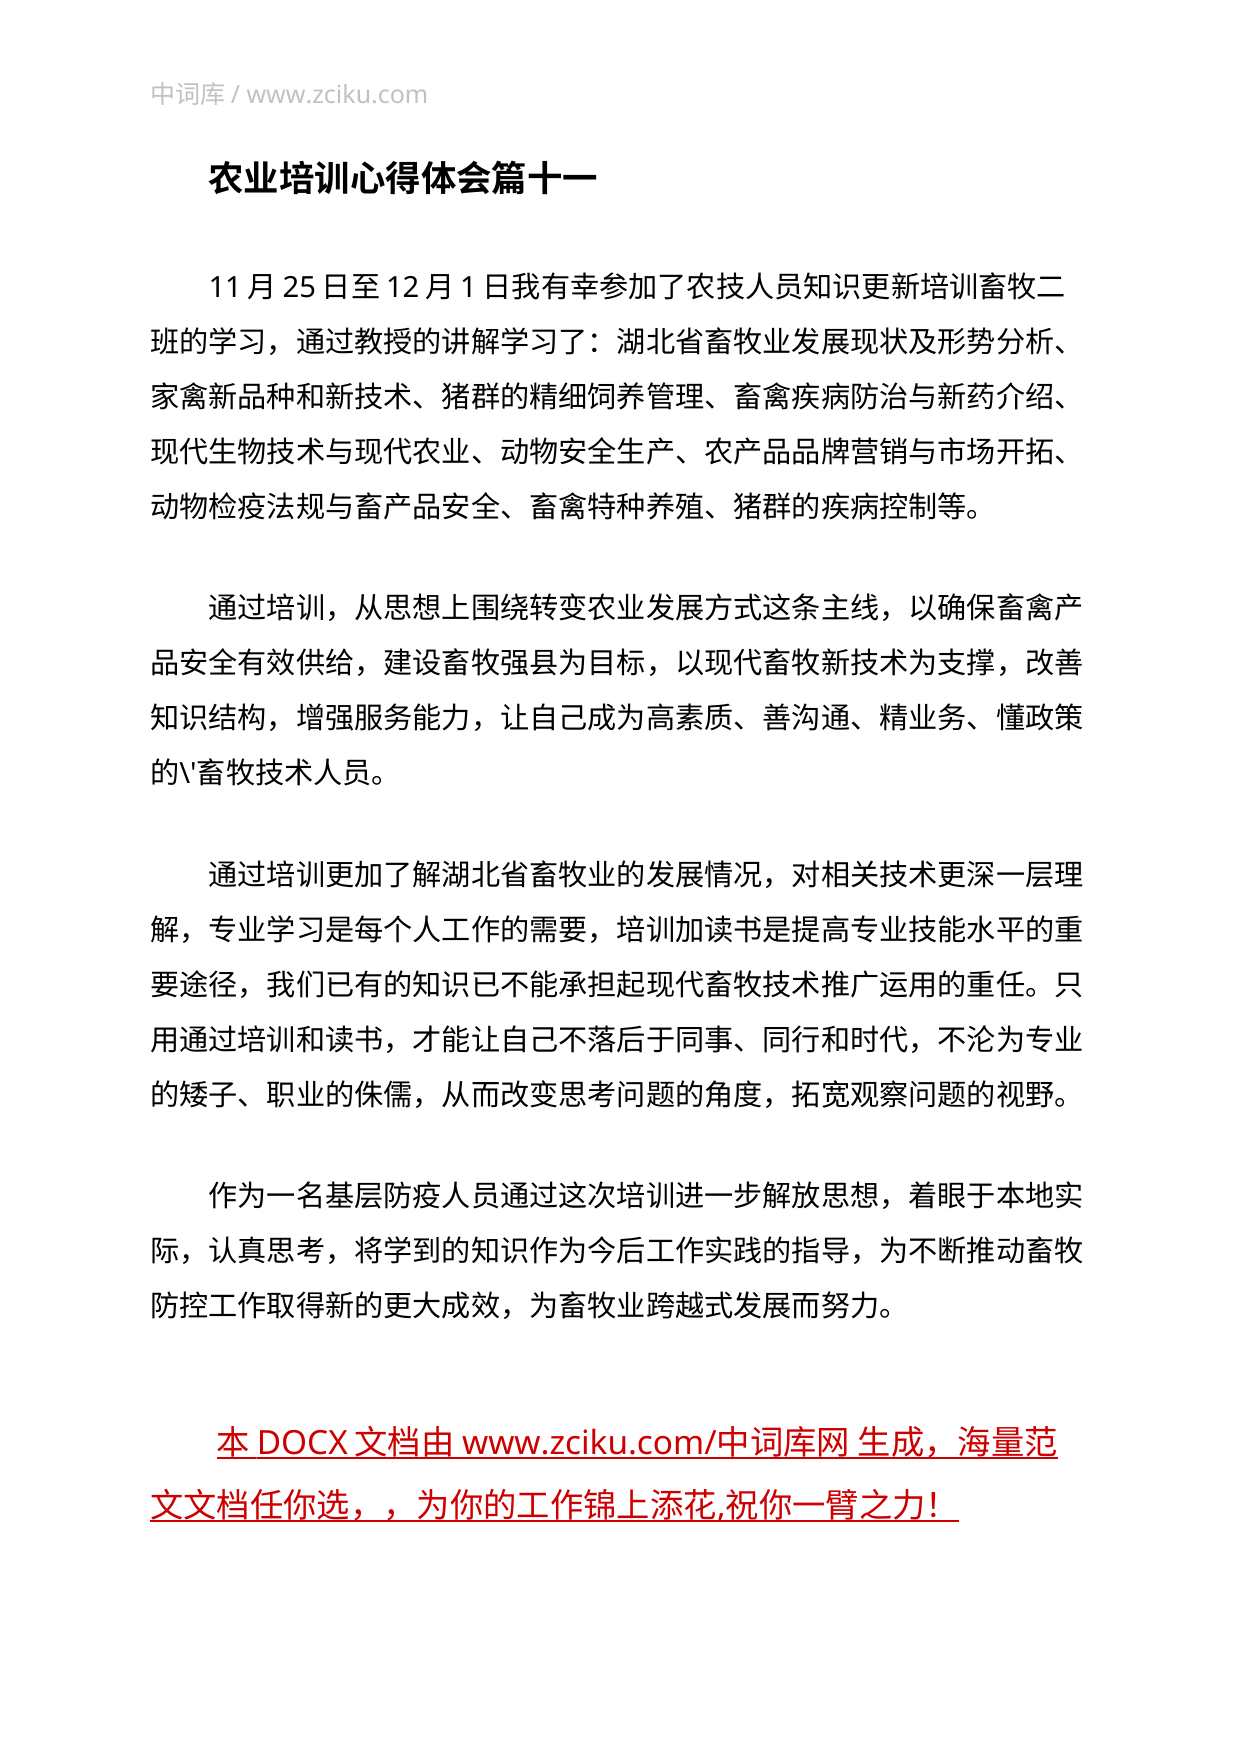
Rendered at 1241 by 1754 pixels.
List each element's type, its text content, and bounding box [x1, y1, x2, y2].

text 作为一名基层防疫人员通过这次培训进一步解放思想，着眼于本地实际，认真思考，将学到的知识作为今后工作实践的指导，为不断推动畜牧防控工作取得新的更大成效，为畜牧业跨越式发展而努力。 [150, 1173, 1090, 1325]
text 11月25日至12月1日我有幸参加了农技人员知识更新培训畜牧二班的学习，通过教授的讲解学习了：湖北省畜牧业发展现状及形势分析、家禽新品种和新技术、猪群的精细饲养管理、畜禽疾病防治与新药介绍、现代生物技术与现代农业、动物安全生产、农产品品牌营销与市场开拓、动物检疫法规与畜产品安全、畜禽特种养殖、猪群的疾病控制等。 [150, 263, 1090, 525]
text 通过培训，从思想上围绕转变农业发展方式这条主线，以确保畜禽产品安全有效供给，建设畜牧强县为目标，以现代畜牧新技术为支撑，改善知识结构，增强服务能力，让自己成为高素质、善沟通、精业务、懂政策的\'畜牧技术人员。 [150, 585, 1090, 792]
text 本DOCX文档由 www.zciku.com/中词库网 生成，海量范文文档任你选，，为你的工作锦上添花,祝你一臂之力！ [150, 1416, 1090, 1527]
text 农业培训心得体会篇十一 [150, 150, 1090, 201]
text 通过培训更加了解湖北省畜牧业的发展情况，对相关技术更深一层理解，专业学习是每个人工作的需要，培训加读书是提高专业技能水平的重要途径，我们已有的知识已不能承担起现代畜牧技术推广运用的重任。只用通过培训和读书，才能让自己不落后于同事、同行和时代，不沦为专业的矮子、职业的侏儒，从而改变思考问题的角度，拓宽观察问题的视野。 [150, 852, 1090, 1113]
